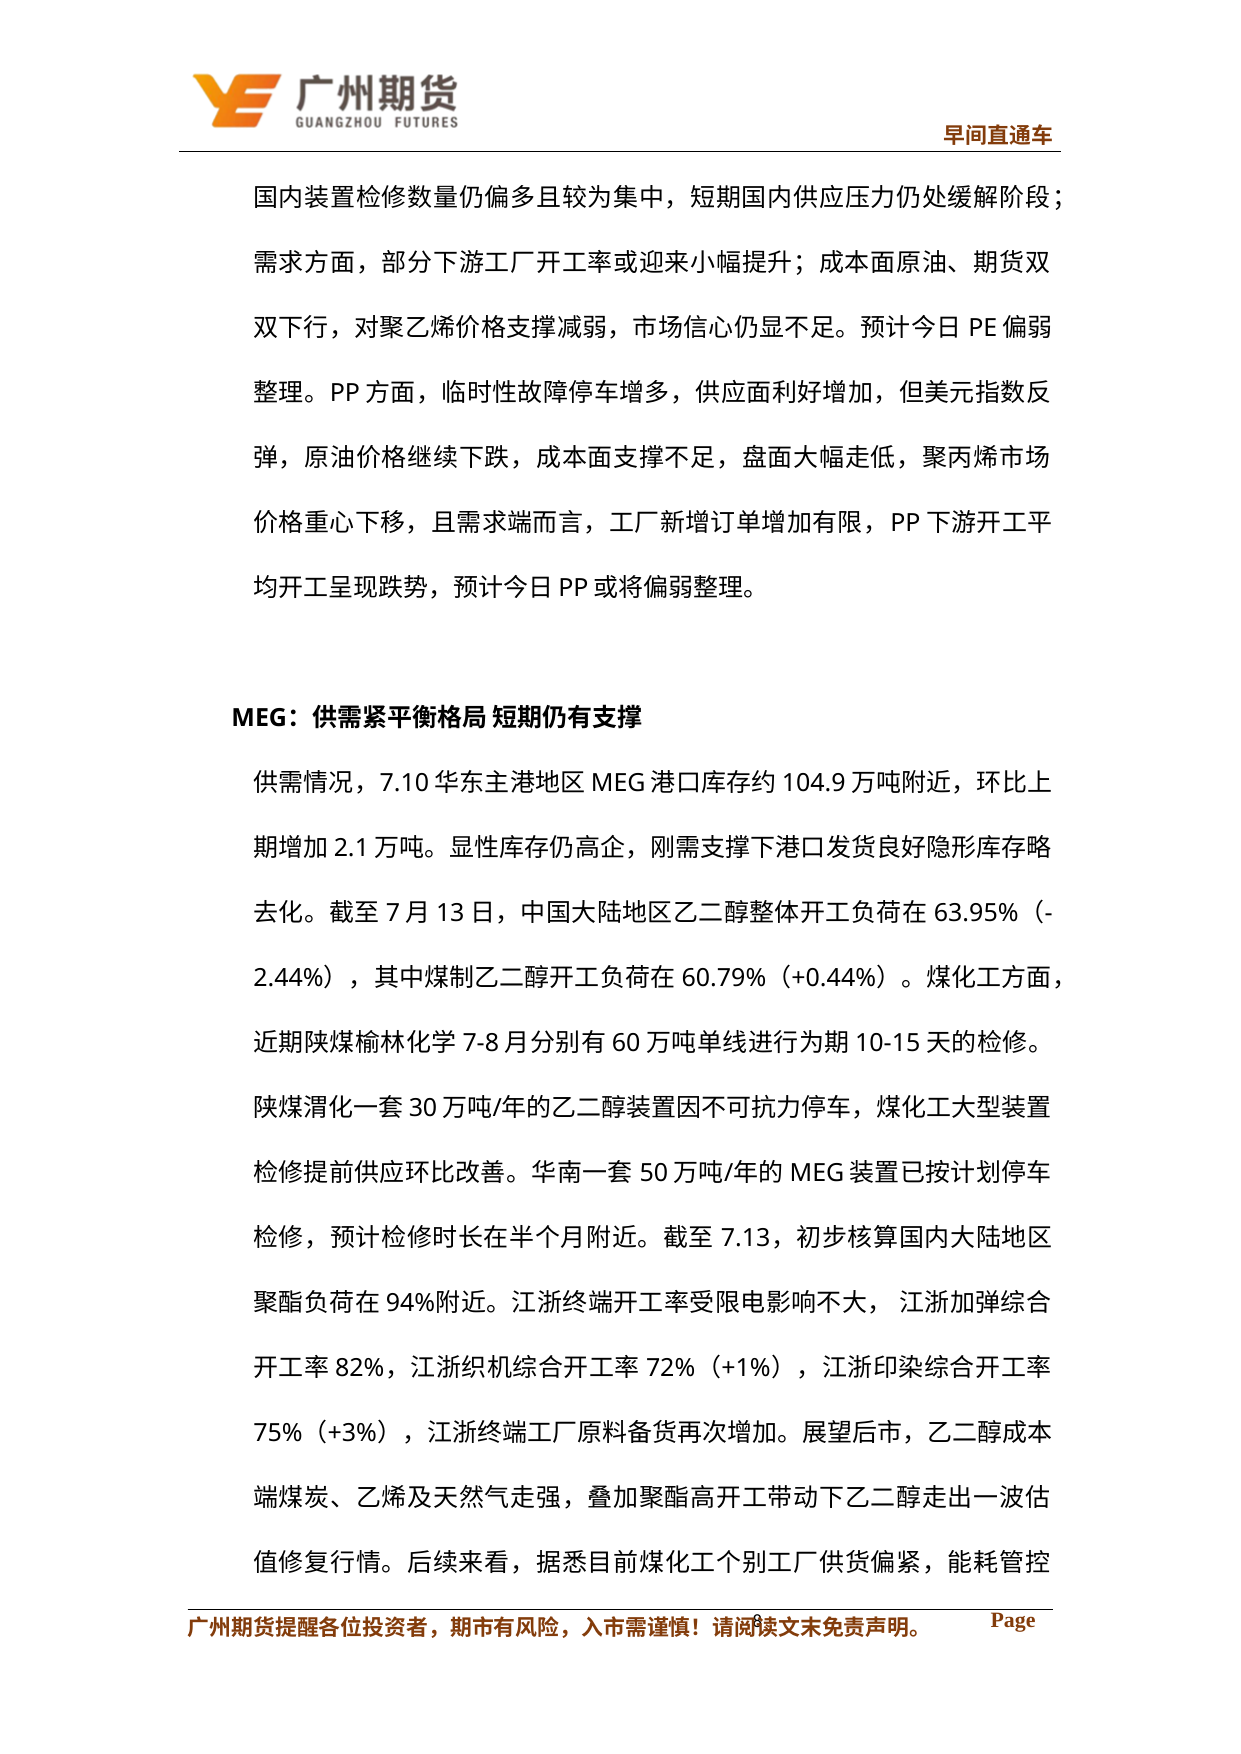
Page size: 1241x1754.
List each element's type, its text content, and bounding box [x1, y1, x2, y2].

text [253, 748, 1053, 1593]
text MEG：供需紧平衡格局 短期仍有支撑 [231, 683, 1053, 748]
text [253, 163, 1053, 618]
picture [187, 61, 479, 139]
